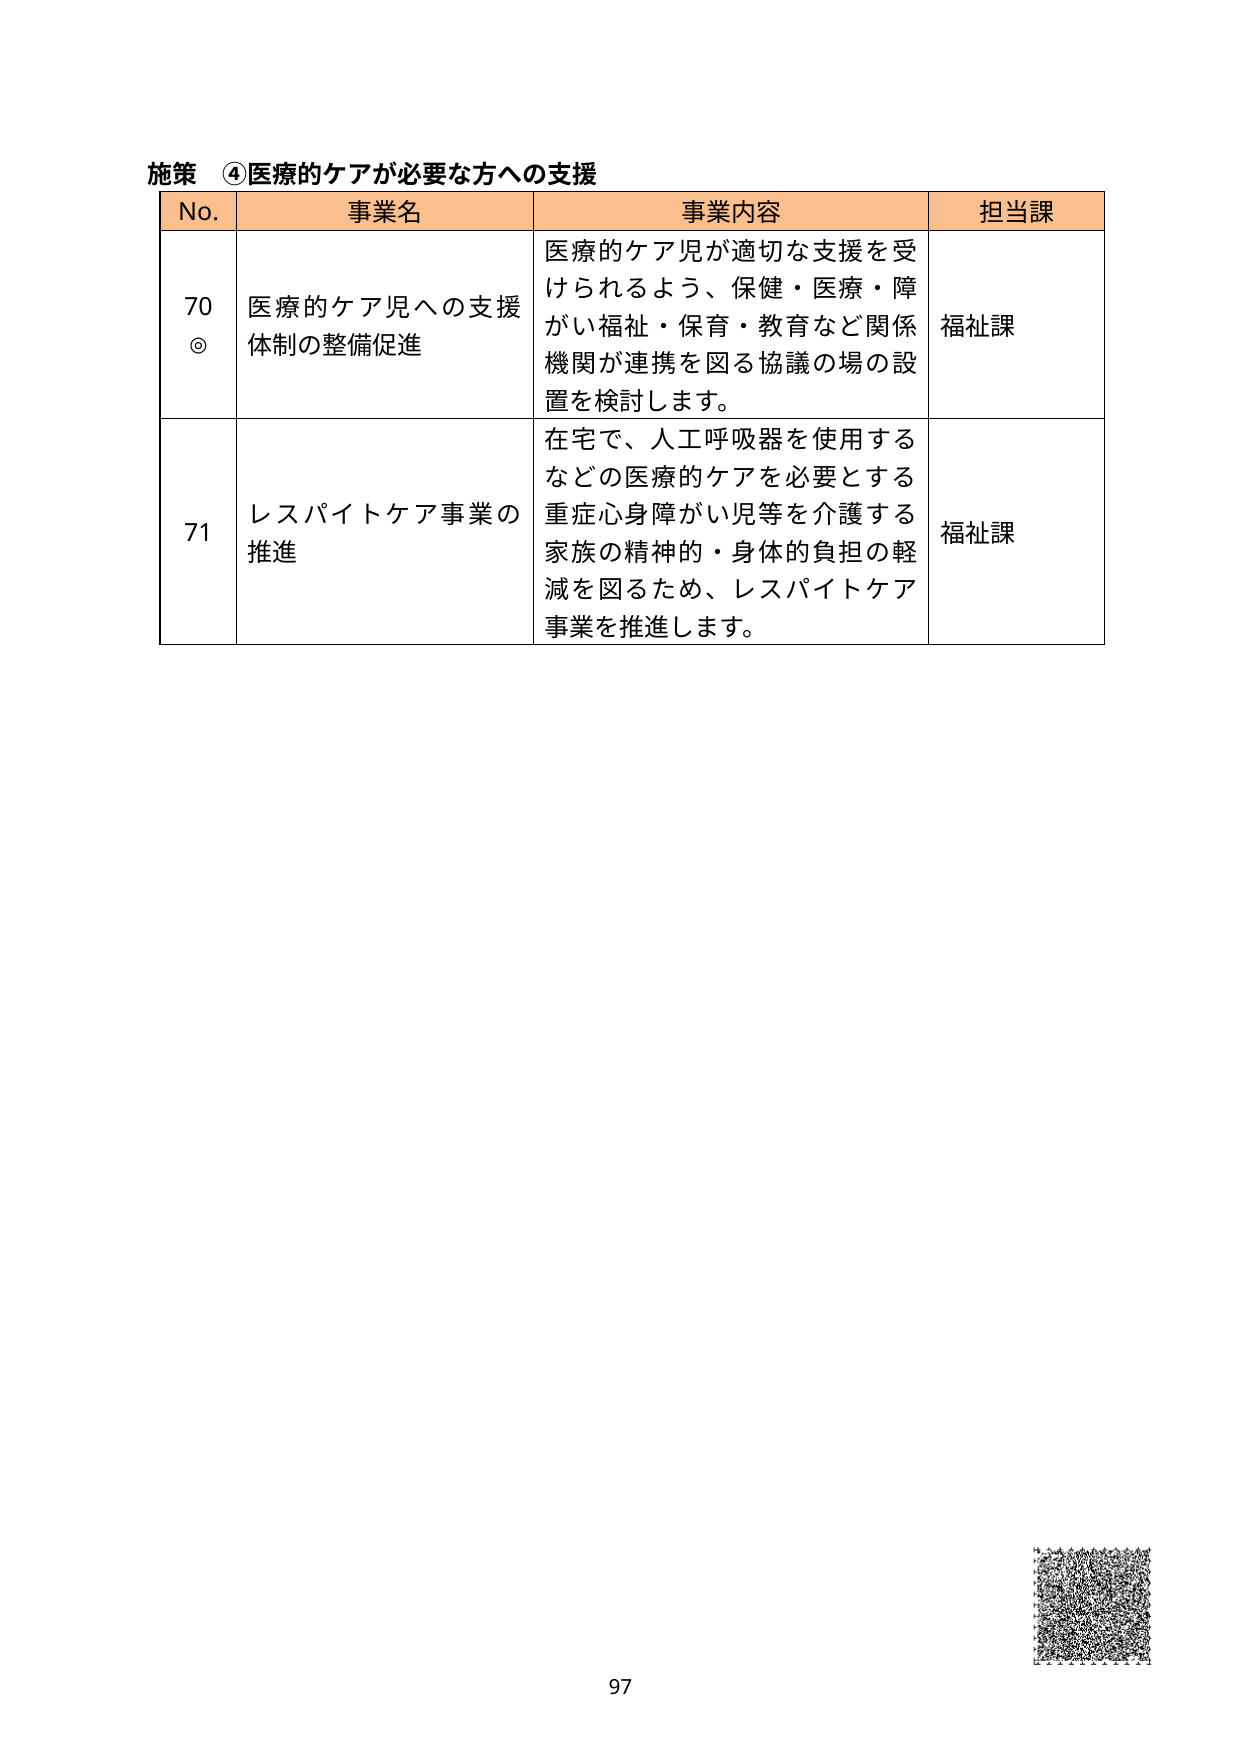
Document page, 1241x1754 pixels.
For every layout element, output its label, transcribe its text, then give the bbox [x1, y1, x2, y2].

table_header 担当課 [929, 192, 1104, 230]
table_cell レスパイトケア事業の推進 [237, 419, 533, 644]
table_header 事業名 [237, 192, 533, 230]
table_header 事業内容 [534, 192, 928, 230]
table_cell 71 [161, 419, 236, 644]
table_header No. [161, 192, 236, 230]
table_cell 福祉課 [929, 419, 1104, 644]
text 施策 ④医療的ケアが必要な方への支援 [148, 154, 1092, 191]
picture [1033, 1547, 1152, 1665]
table_cell 在宅で、人工呼吸器を使用するなどの医療的ケアを必要とする重症心身障がい児等を介護する家族の精神的・身体的負担の軽減を図るため、レスパイトケア事業を推進します。 [534, 419, 928, 644]
table_cell 70 ◎ [161, 231, 236, 418]
table_cell 医療的ケア児が適切な支援を受けられるよう、保健・医療・障がい福祉・保育・教育など関係機関が連携を図る協議の場の設置を検討します。 [534, 231, 928, 418]
table_cell 医療的ケア児への支援体制の整備促進 [237, 231, 533, 418]
table_cell 福祉課 [929, 231, 1104, 418]
